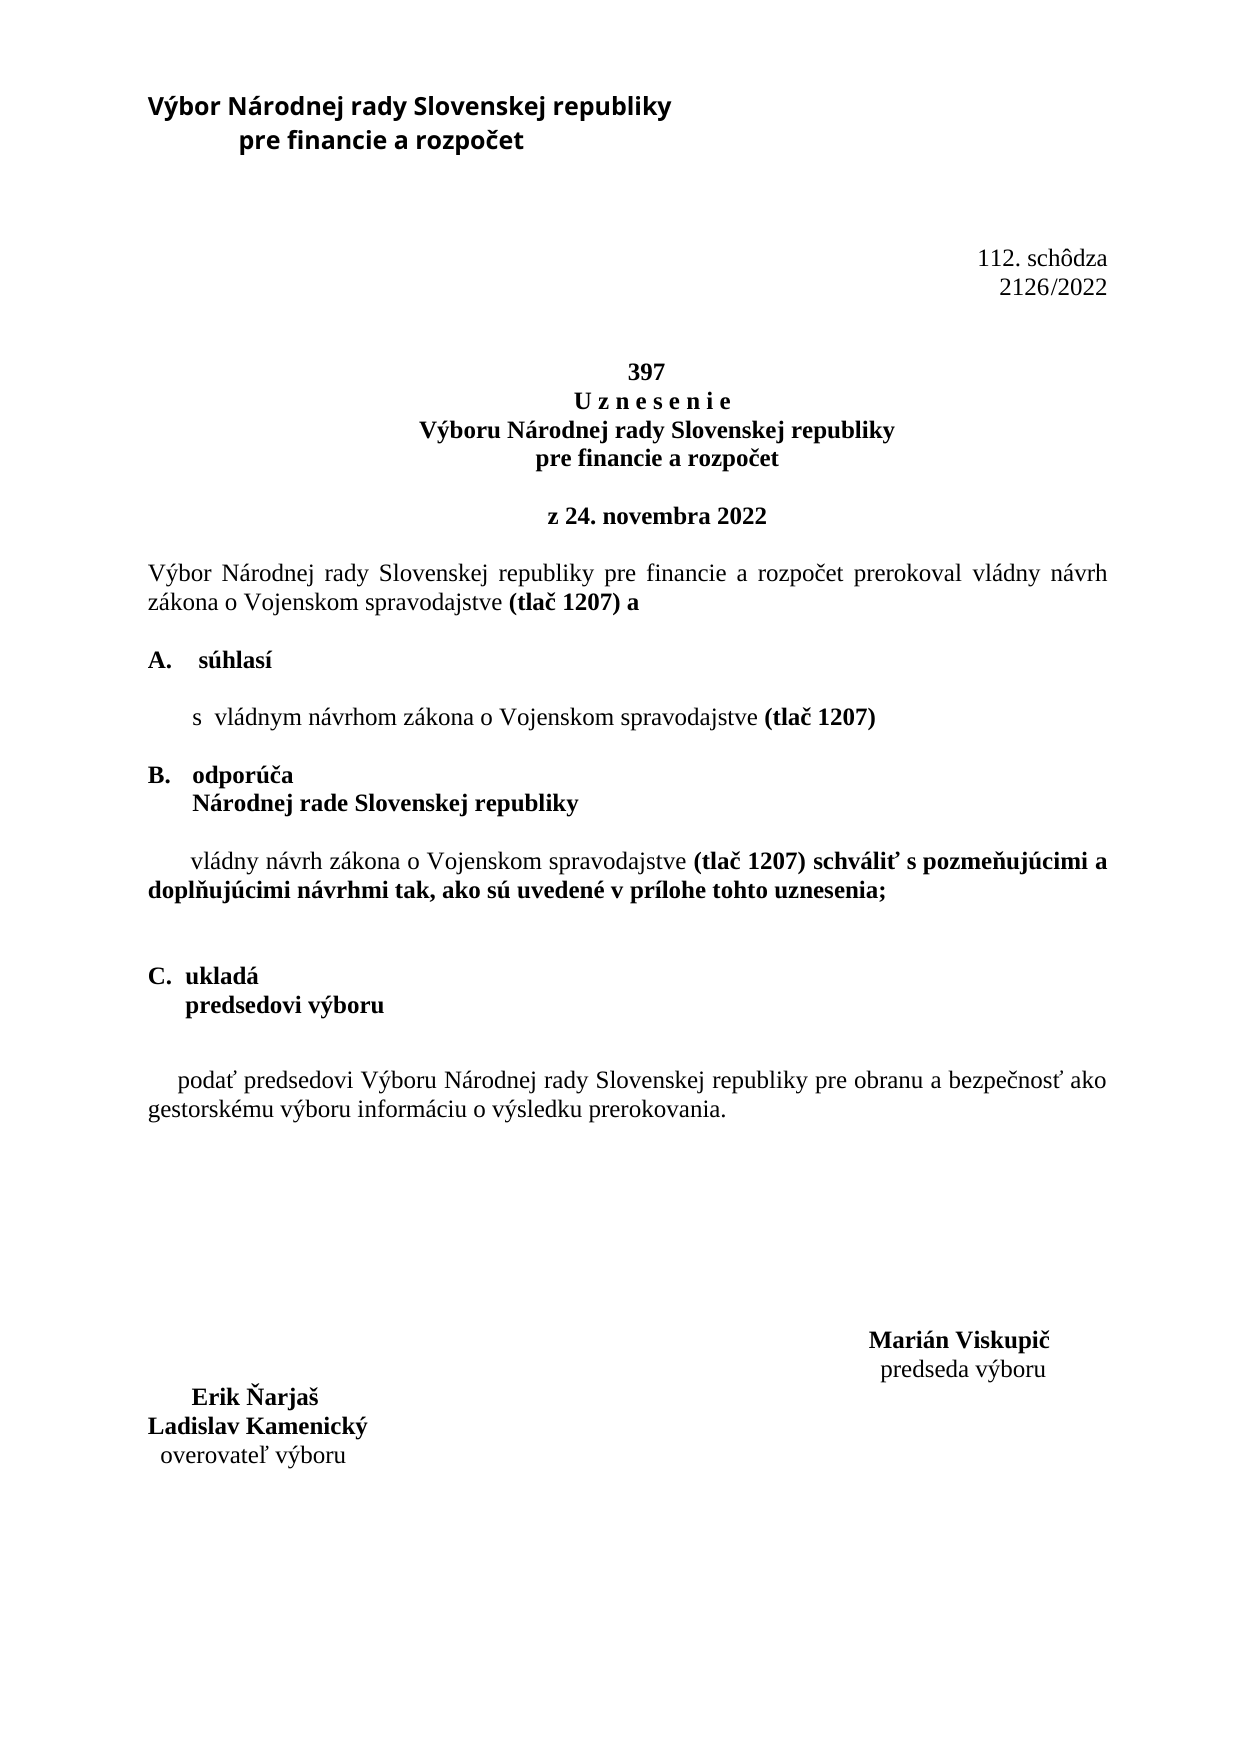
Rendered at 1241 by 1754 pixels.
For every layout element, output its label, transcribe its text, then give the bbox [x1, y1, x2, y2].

text Výboru Národnej rady Slovenskej republiky [148, 415, 1167, 443]
text 112. schôdza [590, 243, 1107, 272]
list súhlasí [148, 645, 1107, 673]
text pre financie a rozpočet [148, 123, 1107, 157]
list odporúča [148, 760, 1107, 788]
text Národnej rade Slovenskej republiky [148, 788, 1107, 817]
text podať predsedovi Výboru Národnej rady Slovenskej republiky pre obranu a bezpečnosť ako gestorskému výboru informáciu o výsledku prerokovania. [148, 1065, 1107, 1123]
text U z n e s e n i e [516, 386, 1107, 415]
text pre financie a rozpočet [148, 443, 1167, 472]
text Erik Ňarjaš [148, 1382, 1107, 1411]
text overovateľ výboru [148, 1440, 1107, 1469]
subtitle vládny návrh zákona o Vojenskom spravodajstve (tlač 1207) schváliť s pozmeňujúcimi a doplňujúcimi návrhmi tak, ako sú uvedené v prílohe tohto uznesenia; [148, 846, 1107, 903]
text Ladislav Kamenický [148, 1411, 1107, 1440]
subtitle predsedovi výboru [148, 990, 1107, 1018]
text Výbor Národnej rady Slovenskej republiky [148, 89, 1107, 123]
text Výbor Národnej rady Slovenskej republiky pre financie a rozpočet prerokoval vládny návrh zákona o Vojenskom spravodajstve (tlač 1207) a [148, 558, 1107, 616]
text Marián Viskupič [738, 1325, 1107, 1354]
text 2126 /2022 [516, 272, 1107, 301]
text z 24. novembra 2022 [148, 501, 1167, 530]
text s vládnym návrhom zákona o Vojenskom spravodajstve (tlač 1207) [154, 702, 1107, 731]
text 397 [516, 357, 1107, 386]
subtitle ukladá [148, 961, 1107, 990]
text predseda výboru [738, 1354, 1107, 1382]
